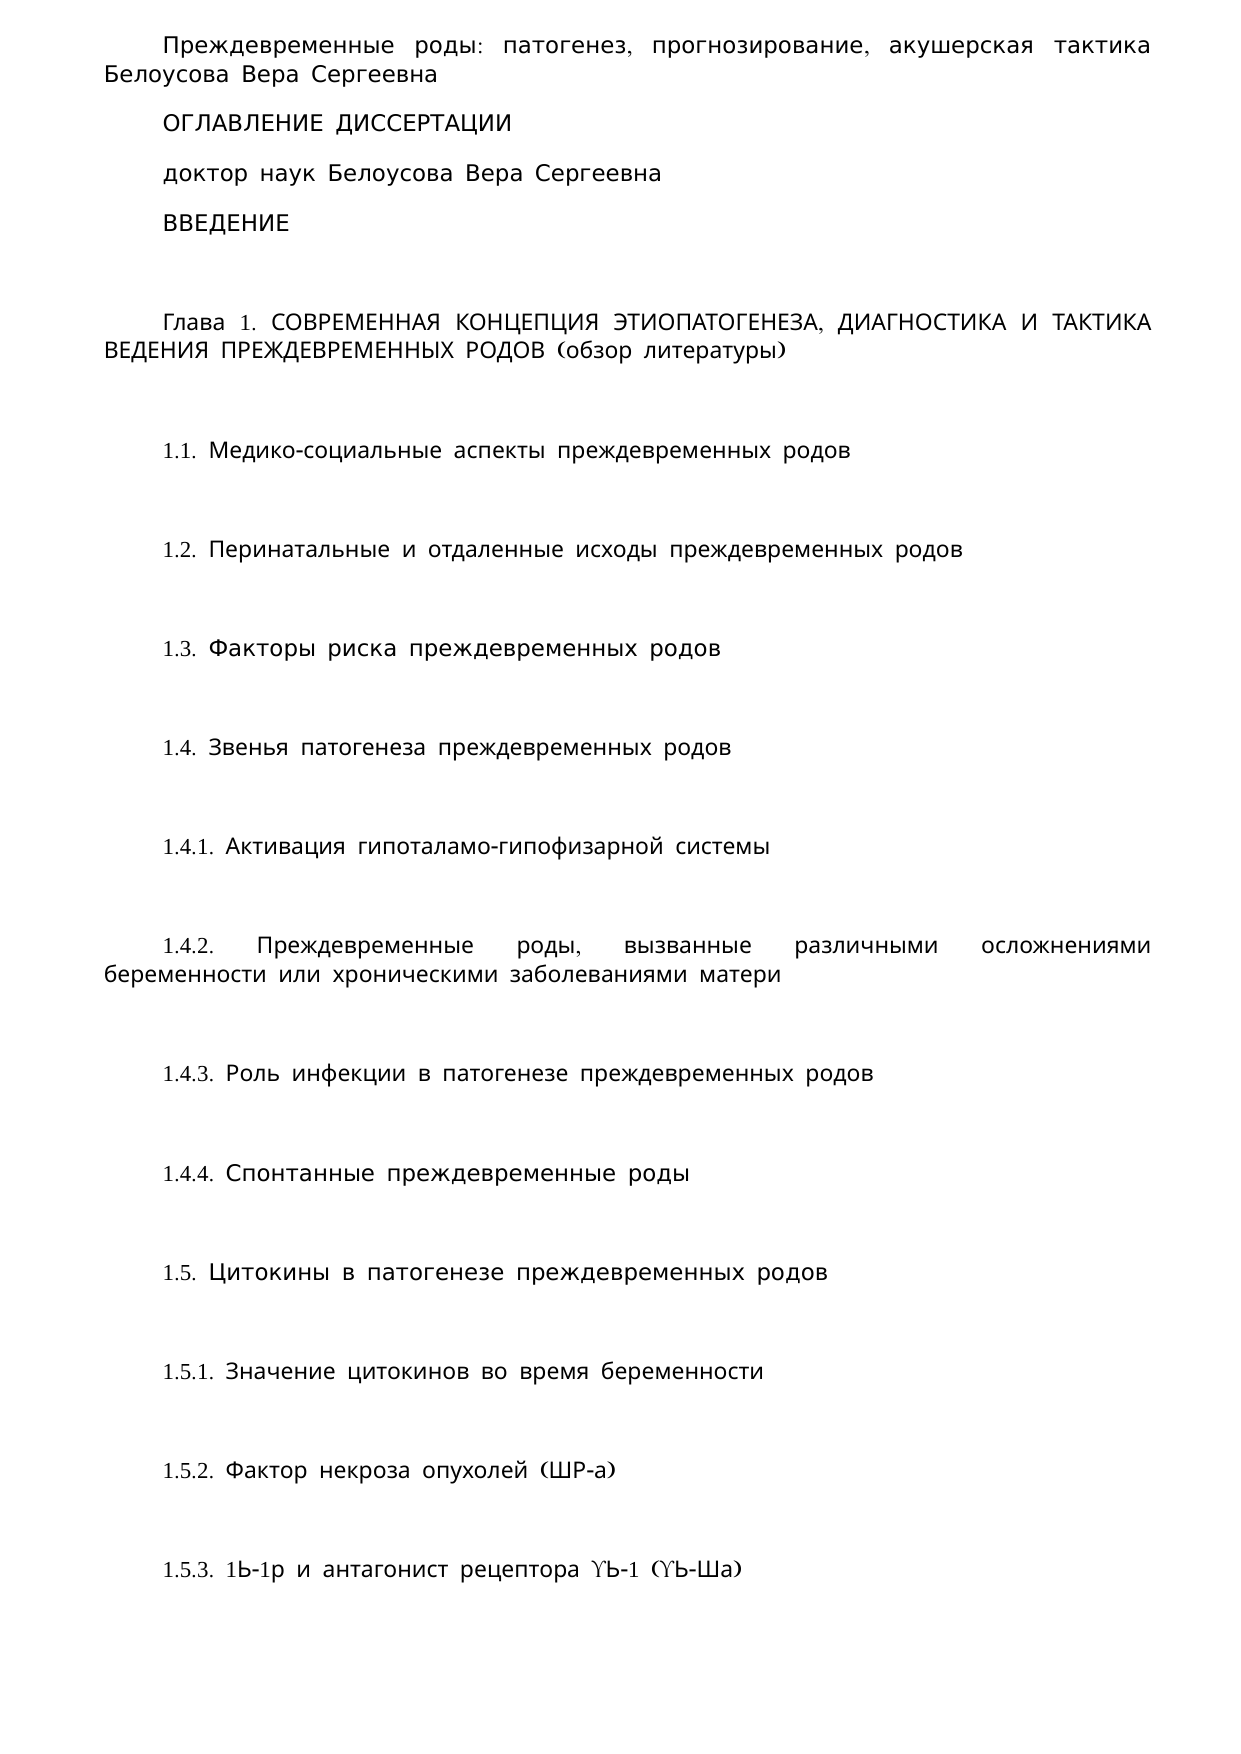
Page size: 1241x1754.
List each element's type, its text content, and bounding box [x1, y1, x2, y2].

text 1.4.1. Активация гипоталамо-гипофизарной системы [103, 831, 1152, 859]
text 1.5.2. Фактор некроза опухолей (ШР-а) [103, 1454, 1152, 1483]
text Преждевременные роды: патогенез, прогнозирование, акушерская тактика Белоусова Вера Сергеевна [103, 29, 1152, 87]
text 1.5. Цитокины в патогенезе преждевременных родов [103, 1256, 1152, 1285]
text 1.1. Медико-социальные аспекты преждевременных родов [103, 434, 1152, 463]
text 1.4.4. Спонтанные преждевременные роды [103, 1157, 1152, 1186]
text ОГЛАВЛЕНИЕ ДИССЕРТАЦИИ [103, 108, 1152, 137]
text ВВЕДЕНИЕ [103, 207, 1152, 236]
text 1.2. Перинатальные и отдаленные исходы преждевременных родов [103, 533, 1152, 562]
text 1.4.2. Преждевременные роды, вызванные различными осложнениями беременности или хроническими заболеваниями матери [103, 930, 1152, 987]
text 1.4.3. Роль инфекции в патогенезе преждевременных родов [103, 1058, 1152, 1087]
text 1.3. Факторы риска преждевременных родов [103, 632, 1152, 661]
text 1.5.3. 1Ь-1р и антагонист рецептора ¡Ь-1 (¡Ь-Ша) [103, 1554, 1152, 1582]
text Глава 1. СОВРЕМЕННАЯ КОНЦЕПЦИЯ ЭТИОПАТОГЕНЕЗА, ДИАГНОСТИКА И ТАКТИКА ВЕДЕНИЯ ПРЕЖДЕВРЕМЕННЫХ РОДОВ (обзор литературы) [103, 306, 1152, 364]
text 1.4. Звенья патогенеза преждевременных родов [103, 732, 1152, 760]
text 1.5.1. Значение цитокинов во время беременности [103, 1355, 1152, 1384]
text доктор наук Белоусова Вера Сергеевна [103, 157, 1152, 186]
